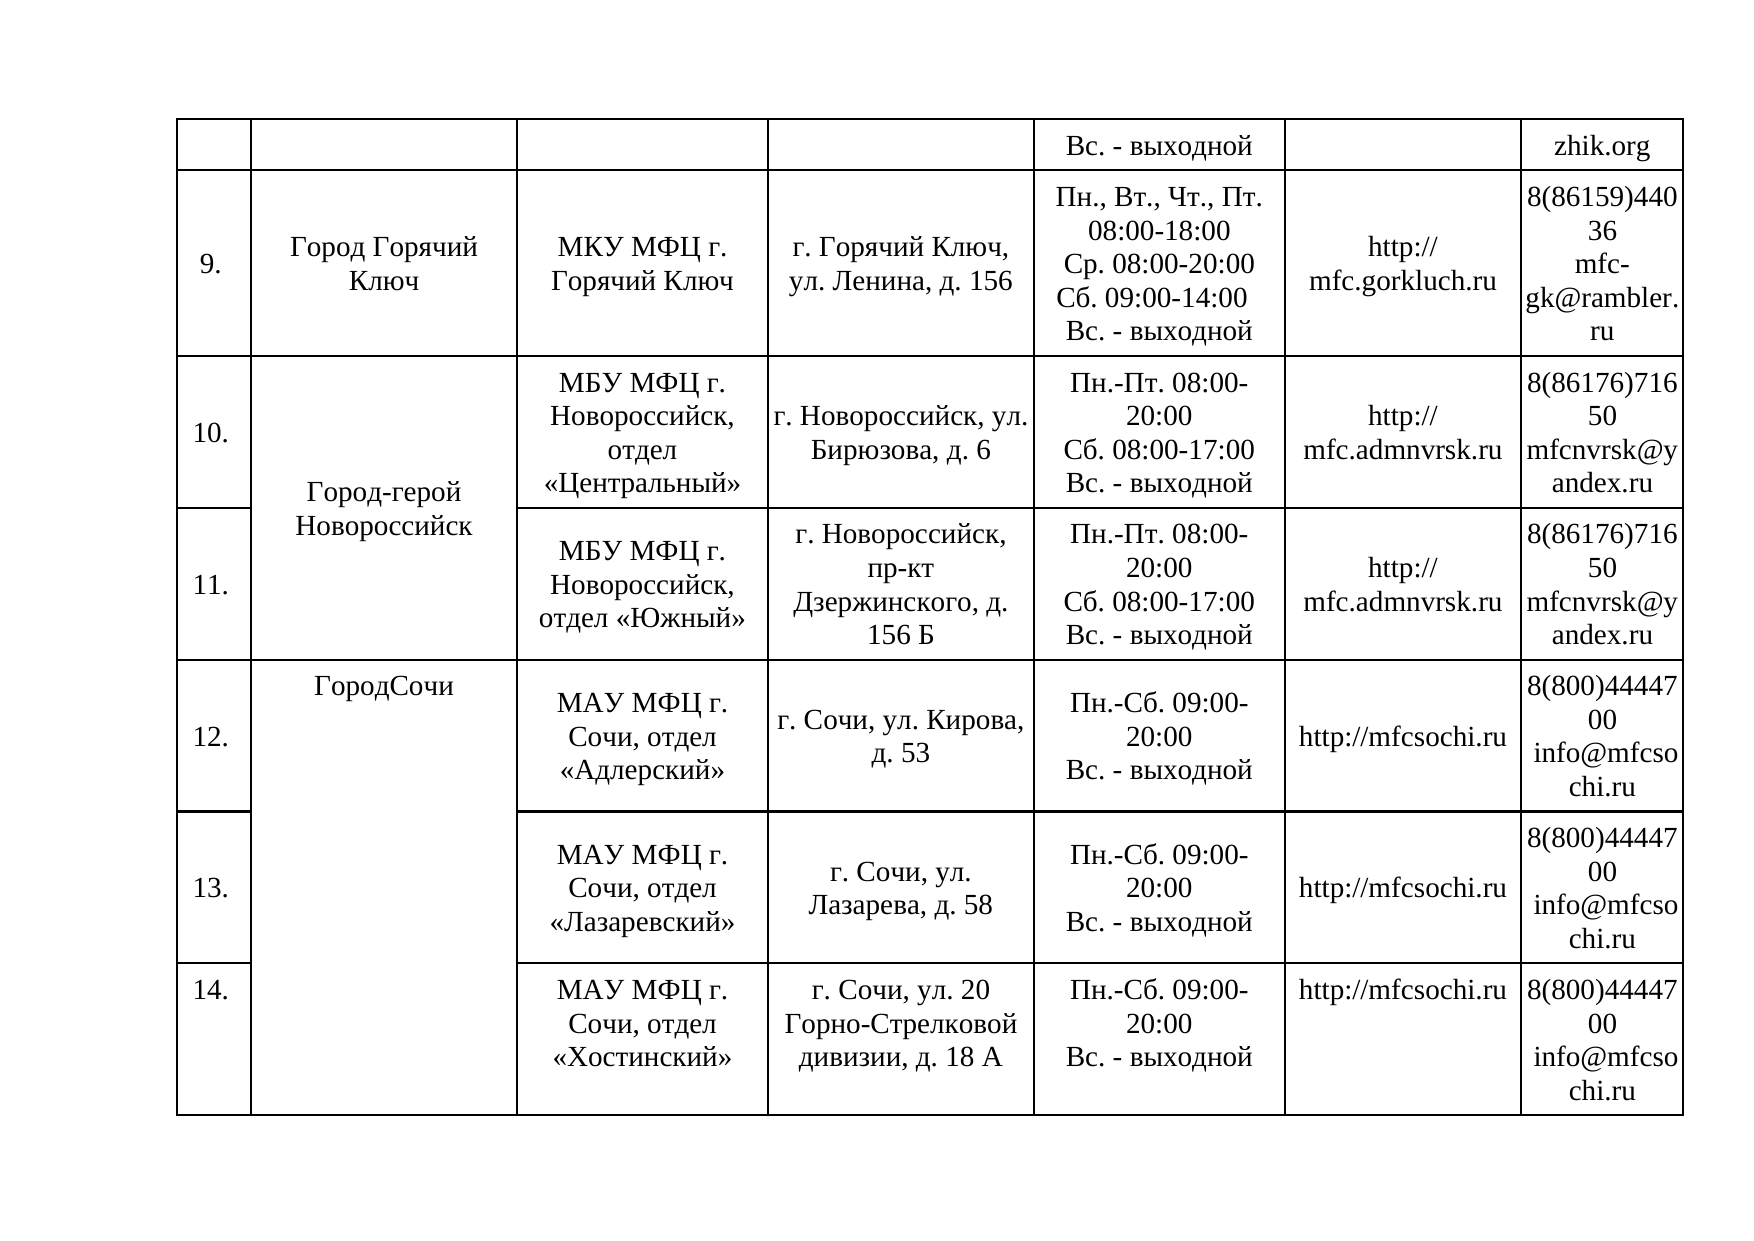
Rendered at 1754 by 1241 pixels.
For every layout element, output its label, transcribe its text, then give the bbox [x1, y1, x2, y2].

table_cell МБУ МФЦ г. Новороссийск, отдел «Южный» [518, 509, 767, 658]
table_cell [1035, 120, 1284, 169]
table_cell [178, 964, 250, 1114]
table_cell http://mfcsochi.ru [1286, 661, 1520, 810]
table_cell [178, 509, 250, 658]
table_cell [1522, 120, 1682, 169]
table_cell г. Сочи, ул. Лазарева, д. 58 [769, 813, 1033, 962]
table_cell [178, 171, 250, 355]
table_cell Город Горячий Ключ [252, 171, 516, 355]
table_cell [178, 357, 250, 507]
table_cell МАУ МФЦ г. Сочи, отдел «Адлерский» [518, 661, 767, 810]
table_cell [178, 120, 250, 169]
table_cell Пн.-Пт. 08:00-20:00 Сб. 08:00-17:00 Вс. - выходной [1035, 509, 1284, 658]
table_cell http://mfc.admnvrsk.ru [1286, 509, 1520, 658]
table_cell 8(86159)44036 mfc-gk@rambler.ru [1522, 171, 1682, 355]
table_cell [518, 120, 767, 169]
table_cell http://mfcsochi.ru [1286, 964, 1520, 1114]
table_cell 8(800)4444700 info@mfcsochi.ru [1522, 661, 1682, 810]
table_cell МАУ МФЦ г. Сочи, отдел «Лазаревский» [518, 813, 767, 962]
table_cell МБУ МФЦ г. Новороссийск, отдел «Центральный» [518, 357, 767, 507]
table_cell МАУ МФЦ г. Сочи, отдел «Хостинский» [518, 964, 767, 1114]
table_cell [1035, 964, 1284, 1114]
table_cell г. Горячий Ключ, ул. Ленина, д. 156 [769, 171, 1033, 355]
table_cell http://mfc.gorkluch.ru [1286, 171, 1520, 355]
table_cell Пн.-Сб. 09:00-20:00 Вс. - выходной [1035, 813, 1284, 962]
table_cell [252, 120, 516, 169]
table_cell Пн., Вт., Чт., Пт. 08:00-18:00 Ср. 08:00-20:00 Сб. 09:00-14:00 Вс. - выходной [1035, 171, 1284, 355]
table_cell г. Сочи, ул. 20 Горно-Стрелковой дивизии, д. 18 А [769, 964, 1033, 1114]
table_cell Пн.-Сб. 09:00-20:00 Вс. - выходной [1035, 661, 1284, 810]
table_cell МКУ МФЦ г. Горячий Ключ [518, 171, 767, 355]
table_cell Пн.-Пт. 08:00-20:00 Сб. 08:00-17:00 Вс. - выходной [1035, 357, 1284, 507]
table_cell Город-герой Новороссийск [252, 357, 516, 658]
table_cell 8(800)4444700 info@mfcsochi.ru [1522, 813, 1682, 962]
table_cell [1522, 964, 1682, 1114]
table_cell [178, 661, 250, 810]
table_cell 8(86176)71650 mfcnvrsk@yandex.ru [1522, 357, 1682, 507]
table_cell [178, 813, 250, 962]
table_cell г. Сочи, ул. Кирова, д. 53 [769, 661, 1033, 810]
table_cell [769, 120, 1033, 169]
table_cell г. Новороссийск, ул. Бирюзова, д. 6 [769, 357, 1033, 507]
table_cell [1286, 120, 1520, 169]
table_cell http://mfc.admnvrsk.ru [1286, 357, 1520, 507]
table_cell г. Новороссийск, пр-кт Дзержинского, д. 156 Б [769, 509, 1033, 658]
table_cell ГородСочи [252, 661, 516, 1114]
table_cell http://mfcsochi.ru [1286, 813, 1520, 962]
table_cell 8(86176)71650 mfcnvrsk@yandex.ru [1522, 509, 1682, 658]
